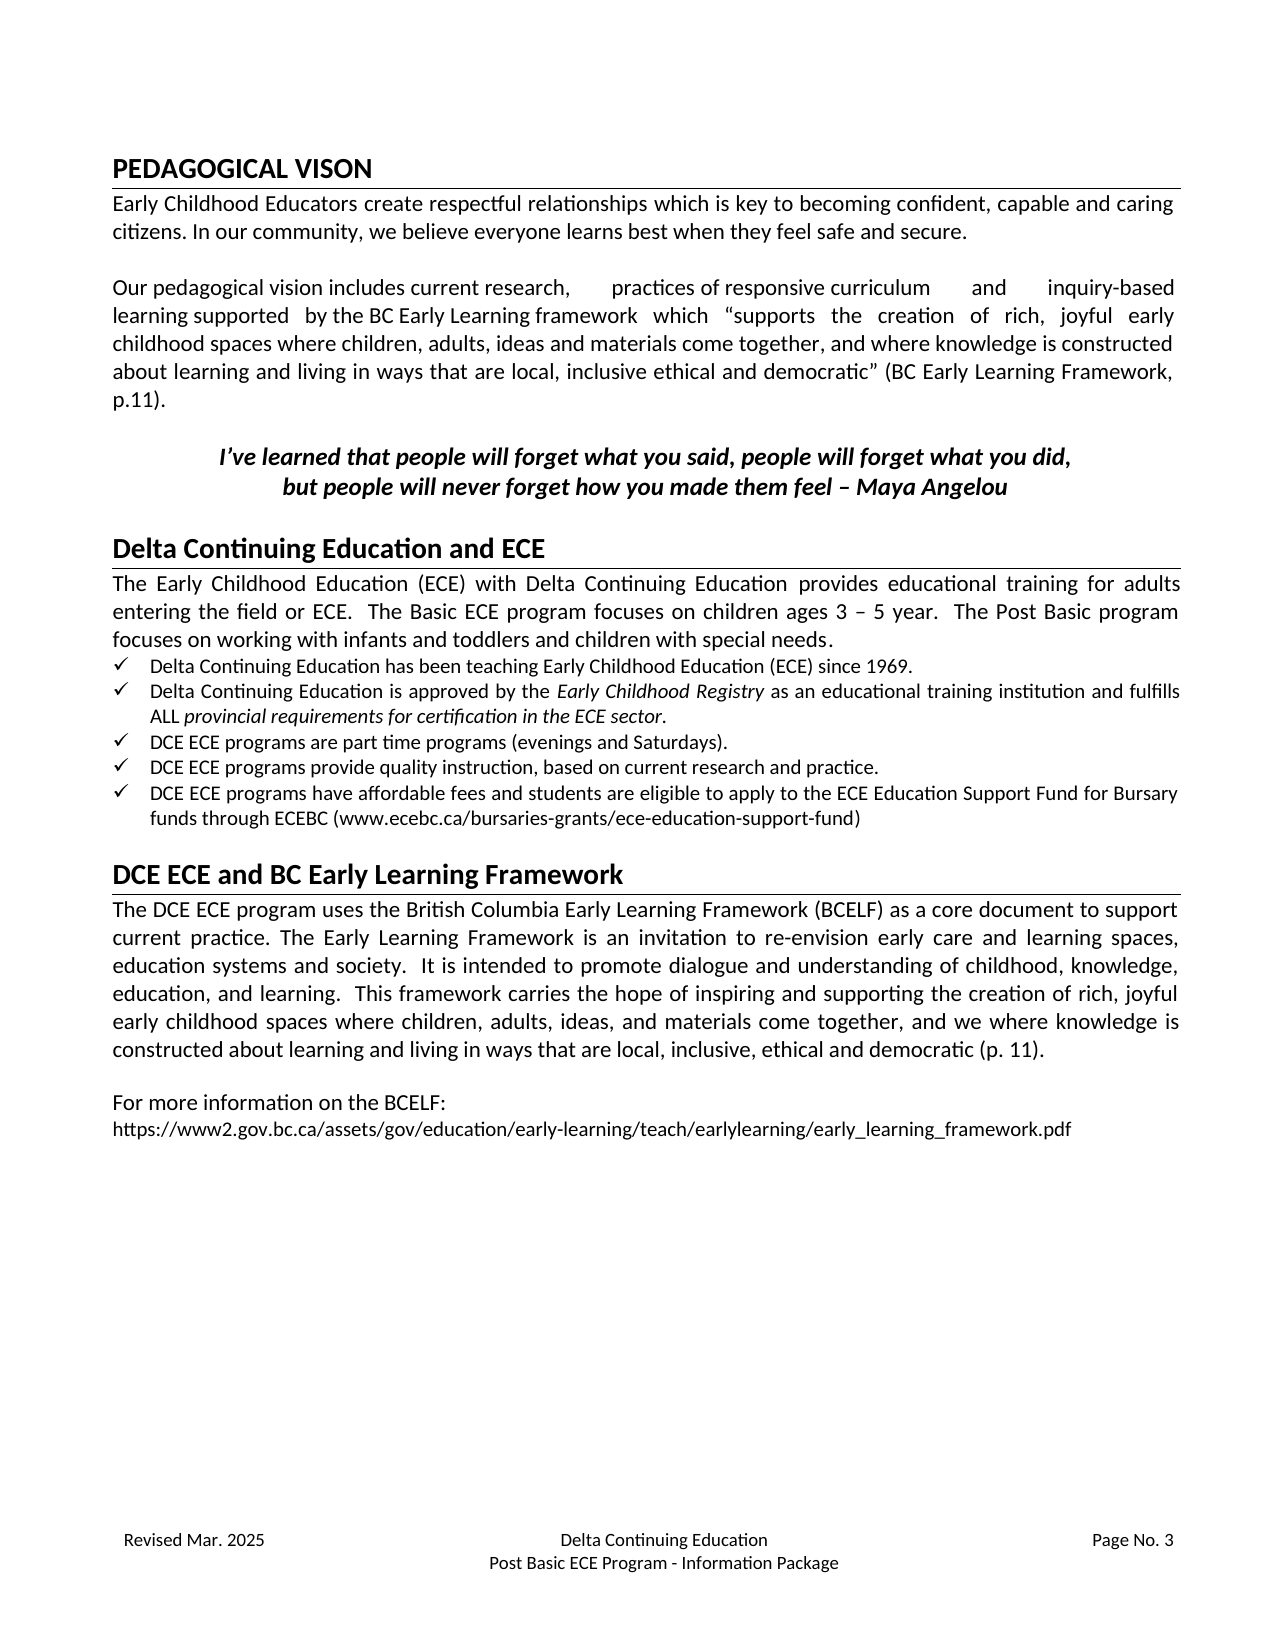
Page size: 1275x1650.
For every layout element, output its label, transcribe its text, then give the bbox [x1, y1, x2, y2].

text Our pedagogical vision includes current research, practices of responsive curriculum and inquiry-based learning supported by the BC Early Learning framework which “supports the creation of rich, joyful early childhood spaces where children, adults, ideas and materials come together, and where knowledge is constructed about learning and living in ways that are local, inclusive ethical and democratic” (BC Early Learning Framework, p.11). [112, 273, 1175, 413]
text DCE ECE and BC Early Learning Framework [112, 856, 1181, 894]
list DCE ECE programs have affordable fees and students are eligible to apply to the ECE Education Support Fund for Bursary funds through ECEBC (www.ecebc.ca/bursaries-grants/ece-education-support-fund) [112, 780, 1181, 831]
text https://www2.gov.bc.ca/assets/gov/education/early-learning/teach/earlylearning/early_learning_framework.pdf [112, 1116, 1181, 1142]
text Early Childhood Educators create respectful relationships which is key to becoming confident, capable and caring citizens. In our community, we believe everyone learns best when they feel safe and secure. [112, 189, 1175, 245]
text The Early Childhood Education (ECE) with Delta Continuing Education provides educational training for adults entering the field or ECE. The Basic ECE program focuses on children ages 3 – 5 year. The Post Basic program focuses on working with infants and toddlers and children with special needs. [112, 569, 1181, 653]
list Delta Continuing Education has been teaching Early Childhood Education (ECE) since 1969. [112, 653, 1181, 678]
list DCE ECE programs are part time programs (evenings and Saturdays). [112, 729, 1181, 754]
text For more information on the BCELF: [112, 1088, 1181, 1116]
list DCE ECE programs provide quality instruction, based on current research and practice. [112, 754, 1181, 780]
text PEDAGOGICAL VISON [112, 150, 1181, 188]
text Delta Continuing Education and ECE [112, 530, 1181, 568]
text but people will never forget how you made them feel – Maya Angelou [112, 471, 1181, 502]
text The DCE ECE program uses the British Columbia Early Learning Framework (BCELF) as a core document to support current practice. The Early Learning Framework is an invitation to re-envision early care and learning spaces, education systems and society. It is intended to promote dialogue and understanding of childhood, knowledge, education, and learning. This framework carries the hope of inspiring and supporting the creation of rich, joyful early childhood spaces where children, adults, ideas, and materials come together, and we where knowledge is constructed about learning and living in ways that are local, inclusive, ethical and democratic (p. 11). [112, 895, 1181, 1063]
text I’ve learned that people will forget what you said, people will forget what you did, [112, 441, 1181, 471]
list Delta Continuing Education is approved by the Early Childhood Registry as an educational training institution and fulfills ALL provincial requirements for certification in the ECE sector. [112, 678, 1181, 729]
